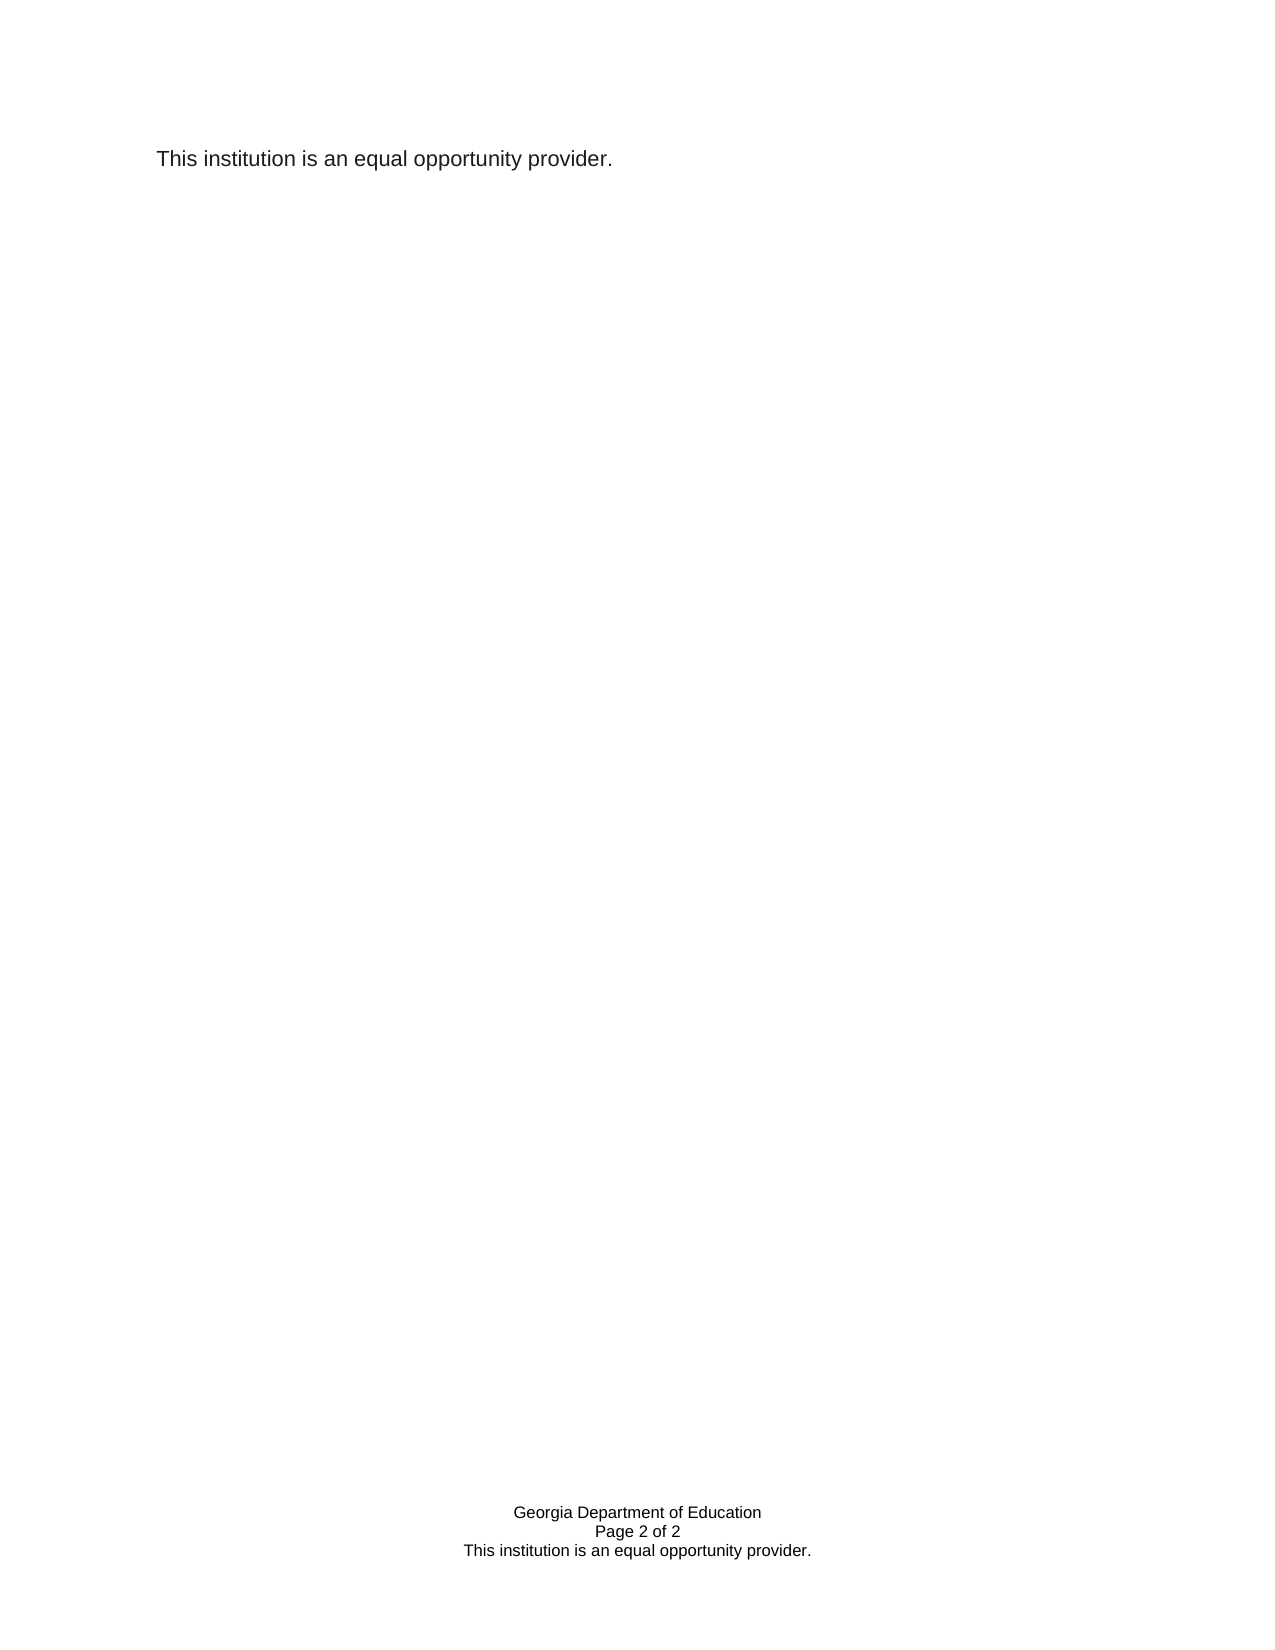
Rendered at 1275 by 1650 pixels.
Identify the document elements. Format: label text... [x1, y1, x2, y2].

text This institution is an equal opportunity provider. [150, 146, 1125, 171]
